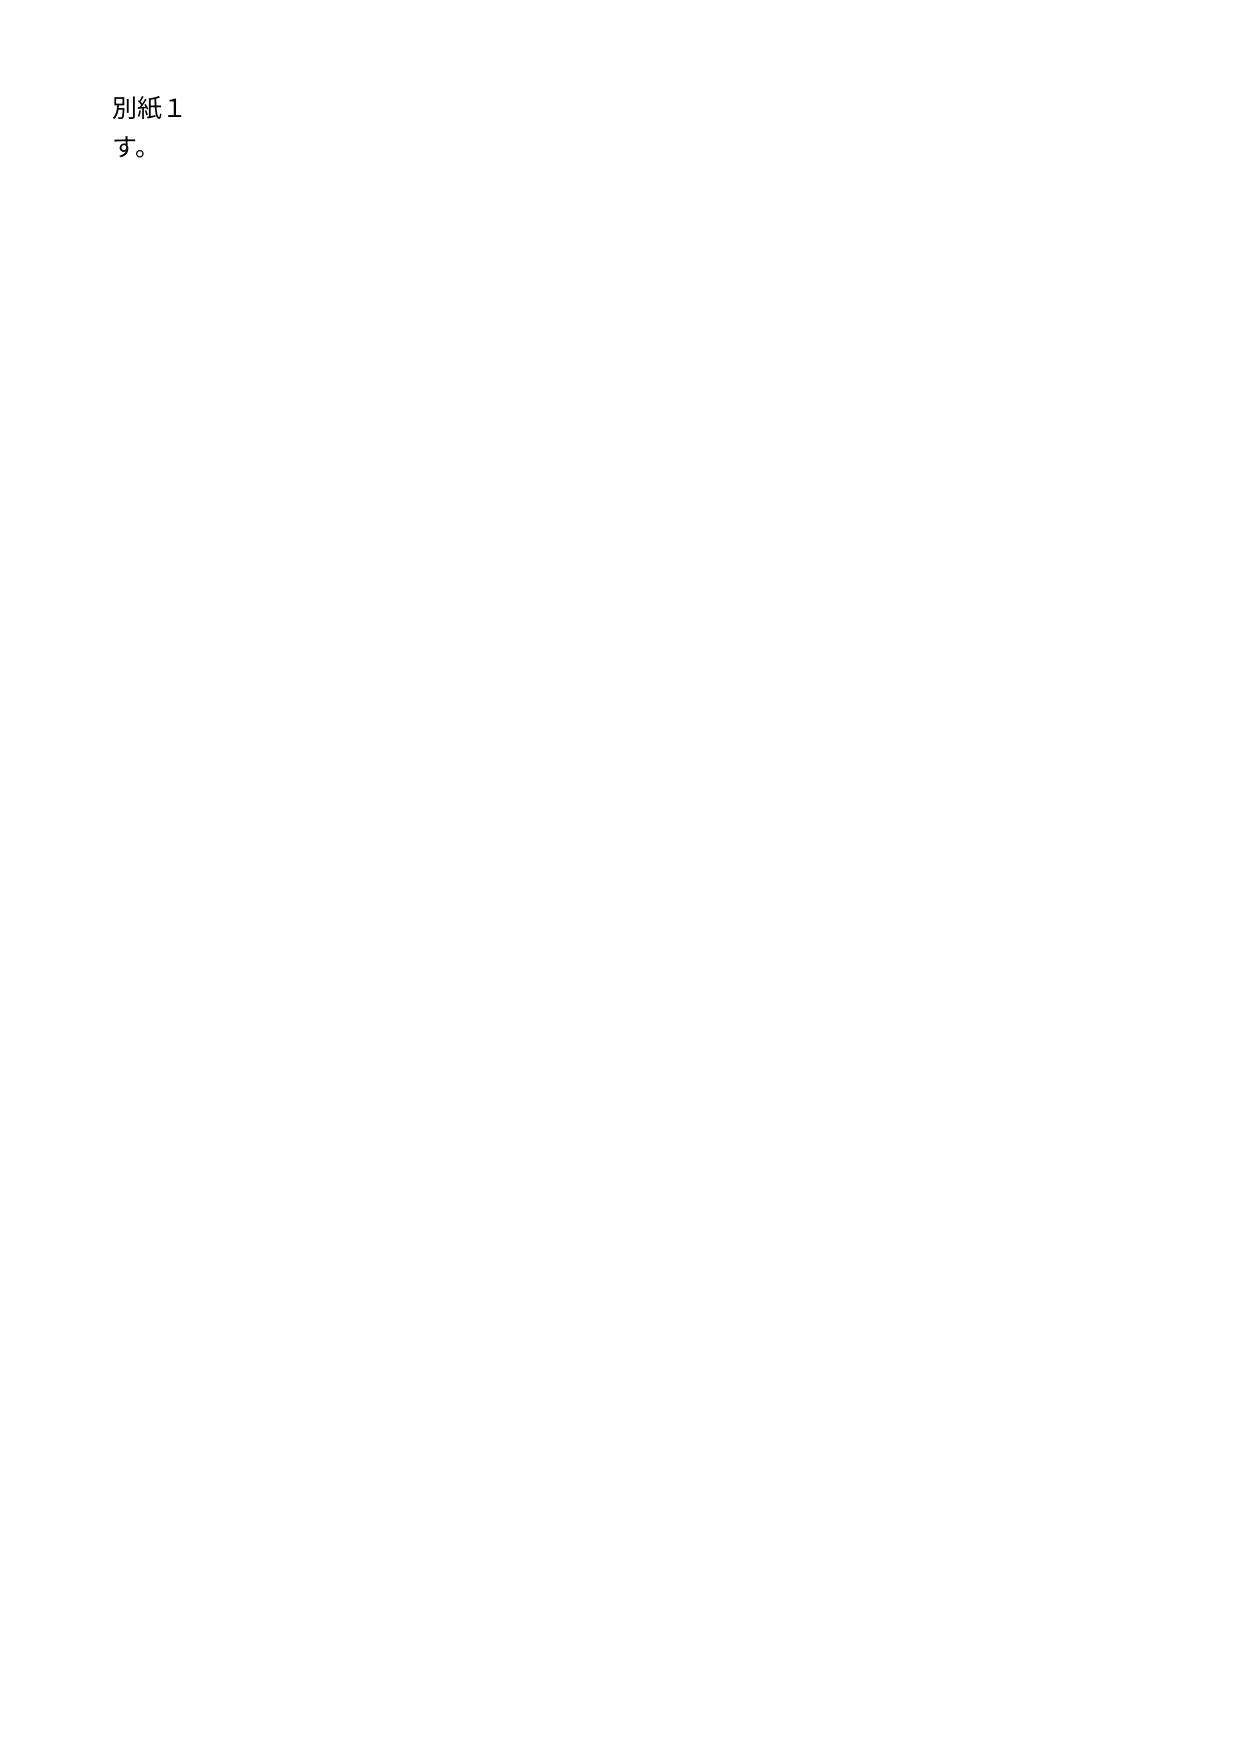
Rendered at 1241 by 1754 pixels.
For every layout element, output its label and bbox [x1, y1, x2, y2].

text [112, 126, 1128, 164]
